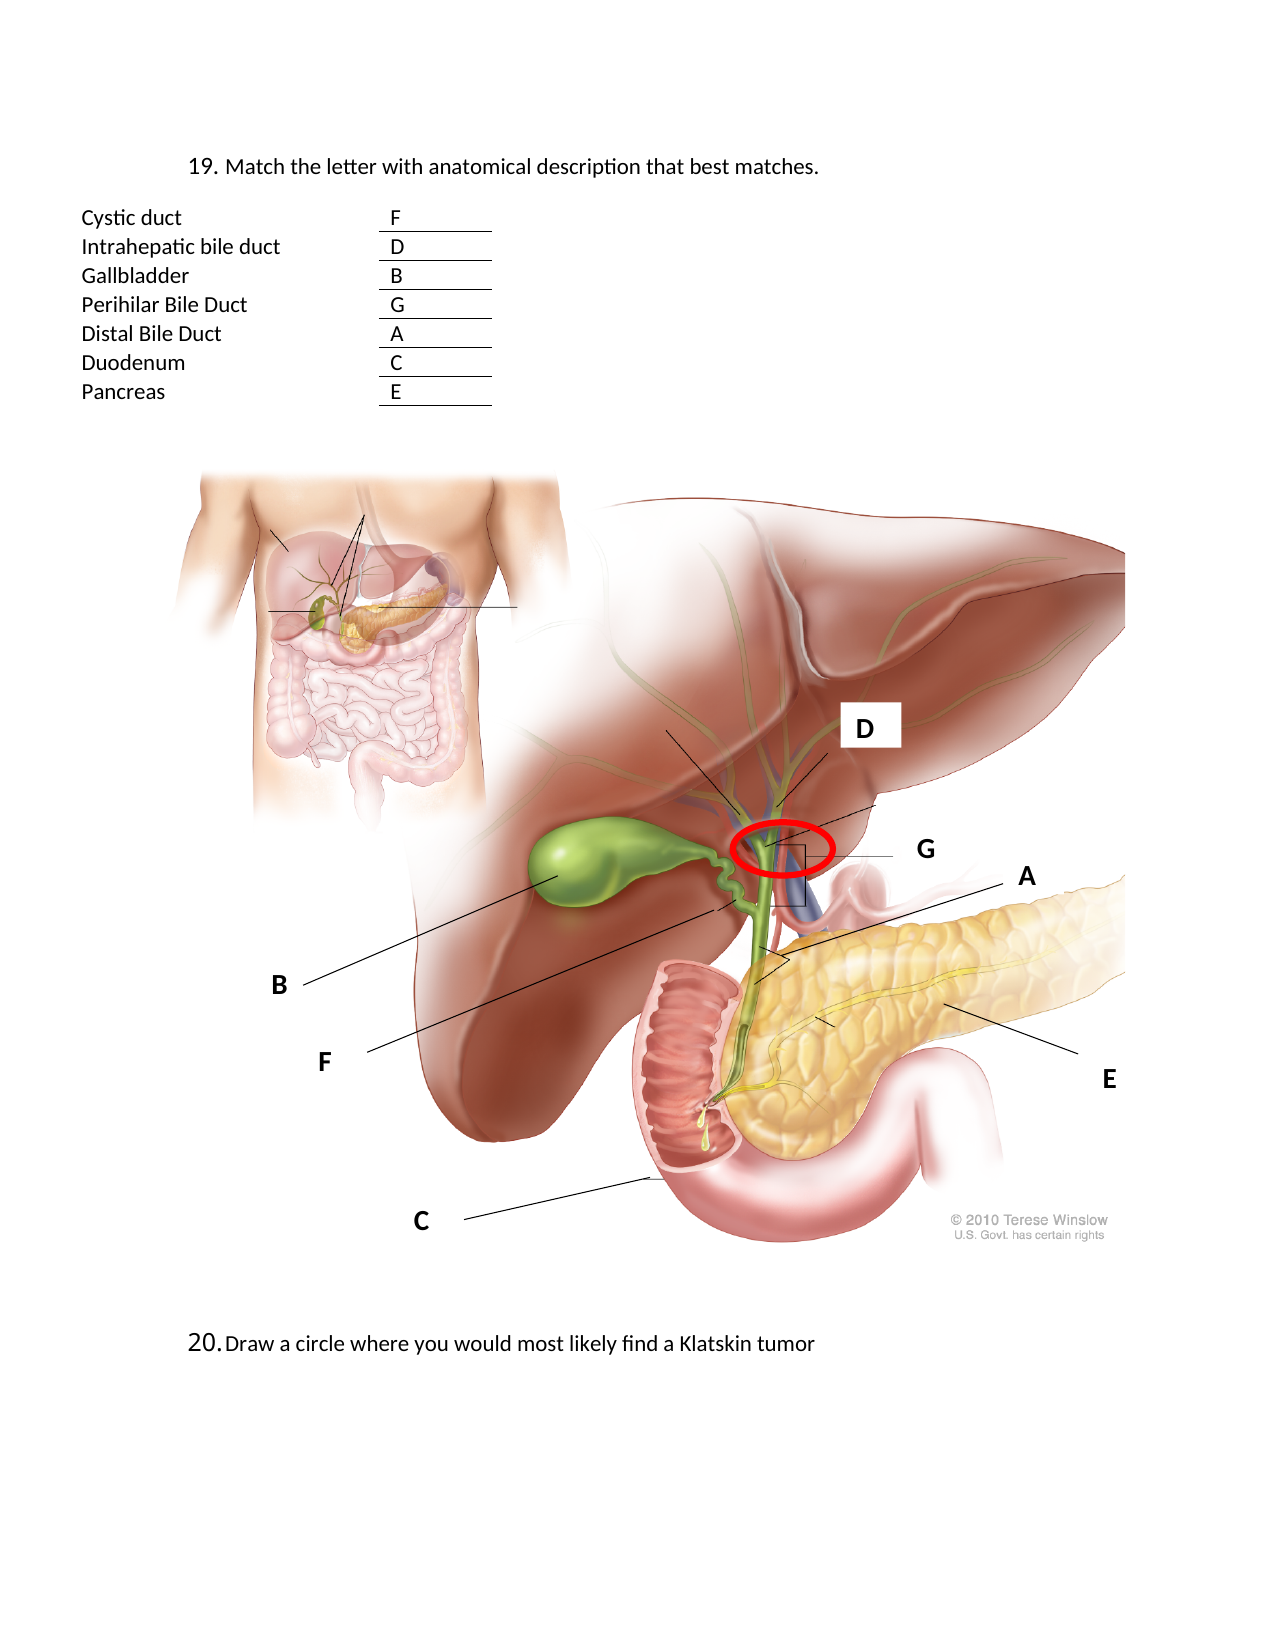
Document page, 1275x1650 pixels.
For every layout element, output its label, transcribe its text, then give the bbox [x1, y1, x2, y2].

table_cell G [379, 290, 492, 318]
table_cell E [379, 377, 492, 405]
table_cell Perihilar Bile Duct [70, 289, 379, 318]
table_cell Pancreas [70, 376, 379, 405]
list Match the letter with anatomical description that best matches. [187, 150, 1125, 181]
table_header F [379, 203, 492, 231]
table_cell A [379, 319, 492, 347]
table_header Cystic duct [70, 203, 379, 231]
table_cell Gallbladder [70, 260, 379, 289]
table_cell C [379, 348, 492, 376]
table_cell Intrahepatic bile duct [70, 231, 379, 260]
table_cell Duodenum [70, 347, 379, 376]
table_cell B [379, 261, 492, 289]
table_cell Distal Bile Duct [70, 318, 379, 347]
picture [150, 463, 1125, 1253]
table_cell D [379, 232, 492, 260]
list Draw a circle where you would most likely find a Klatskin tumor [187, 1324, 1125, 1358]
